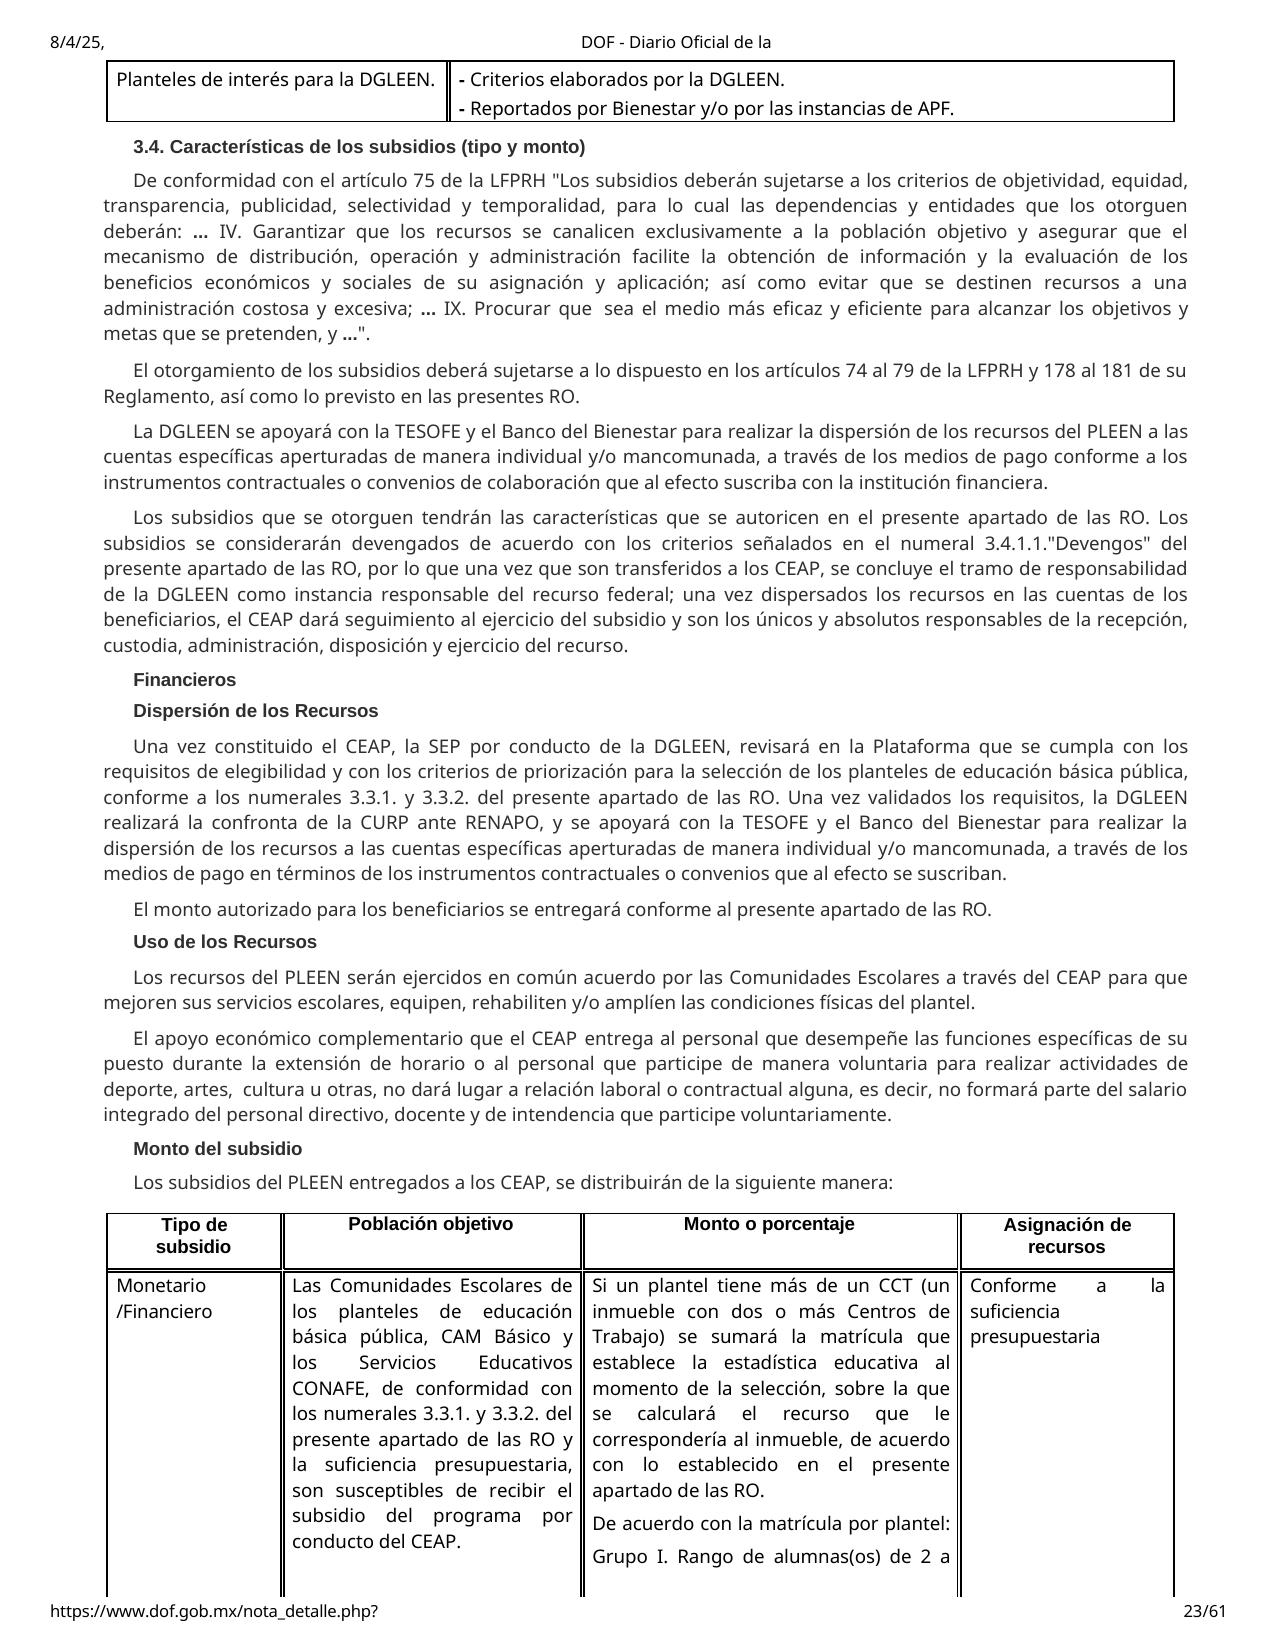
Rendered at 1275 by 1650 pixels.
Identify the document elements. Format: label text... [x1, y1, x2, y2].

text Los subsidios que se otorguen tendrán las características que se autoricen en el presente apartado de las RO. Los subsidios se considerarán devengados de acuerdo con los criterios señalados en el numeral 3.4.1.1."Devengos" del presente apartado de las RO, por lo que una vez que son transferidos a los CEAP, se concluye el tramo de responsabilidad de la DGLEEN como instancia responsable del recurso federal; una vez dispersados los recursos en las cuentas de los beneficiarios, el CEAP dará seguimiento al ejercicio del subsidio y son los únicos y absolutos responsables de la recepción, custodia, administración, disposición y ejercicio del recurso. [103, 504, 1189, 657]
text Los subsidios del PLEEN entregados a los CEAP, se distribuirán de la siguiente manera: [133, 1169, 1200, 1195]
subtitle Uso de los Recursos [133, 931, 1200, 953]
table_header Asignación de recursos [962, 1214, 1173, 1268]
table_header Monto o porcentaje [585, 1214, 957, 1268]
table_header Planteles de interés para la DGLEEN. [108, 62, 446, 121]
text Dispersión de los Recursos [133, 700, 1200, 722]
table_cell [962, 1273, 1173, 1597]
text De conformidad con el artículo 75 de la LFPRH "Los subsidios deberán sujetarse a los criterios de objetividad, equidad, transparencia, publicidad, selectividad y temporalidad, para lo cual las dependencias y entidades que los otorguen deberán: ... IV. Garantizar que los recursos se canalicen exclusivamente a la población objetivo y asegurar que el mecanismo de distribución, operación y administración facilite la obtención de información y la evaluación de los beneficios económicos y sociales de su asignación y aplicación; así como evitar que se destinen recursos a una administración costosa y excesiva; ... IX. Procurar que sea el medio más eficaz y eficiente para alcanzar los objetivos y metas que se pretenden, y ...". [103, 167, 1189, 346]
text El otorgamiento de los subsidios deberá sujetarse a lo dispuesto en los artículos 74 al 79 de la LFPRH y 178 al 181 de su Reglamento, así como lo previsto en las presentes RO. [103, 357, 1189, 408]
subtitle Financieros [133, 669, 1200, 691]
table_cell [285, 1273, 580, 1597]
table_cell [585, 1273, 957, 1597]
text La DGLEEN se apoyará con la TESOFE y el Banco del Bienestar para realizar la dispersión de los recursos del PLEEN a las cuentas específicas aperturadas de manera individual y/o mancomunada, a través de los medios de pago conforme a los instrumentos contractuales o convenios de colaboración que al efecto suscriba con la institución financiera. [103, 418, 1189, 494]
table_header Población objetivo [285, 1214, 580, 1268]
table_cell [108, 1273, 280, 1597]
text El apoyo económico complementario que el CEAP entrega al personal que desempeñe las funciones específicas de su puesto durante la extensión de horario o al personal que participe de manera voluntaria para realizar actividades de deporte, artes, cultura u otras, no dará lugar a relación laboral o contractual alguna, es decir, no formará parte del salario integrado del personal directivo, docente y de intendencia que participe voluntariamente. [103, 1025, 1189, 1127]
table_header Criterios elaborados por la DGLEEN. Reportados por Bienestar y/o por las instancias de APF. [451, 62, 1173, 121]
subtitle Características de los subsidios (tipo y monto) [133, 136, 1200, 158]
subtitle Monto del subsidio [133, 1138, 1200, 1160]
text El monto autorizado para los beneficiarios se entregará conforme al presente apartado de las RO. [133, 896, 1200, 922]
text Una vez constituido el CEAP, la SEP por conducto de la DGLEEN, revisará en la Plataforma que se cumpla con los requisitos de elegibilidad y con los criterios de priorización para la selección de los planteles de educación básica pública, conforme a los numerales 3.3.1. y 3.3.2. del presente apartado de las RO. Una vez validados los requisitos, la DGLEEN realizará la confronta de la CURP ante RENAPO, y se apoyará con la TESOFE y el Banco del Bienestar para realizar la dispersión de los recursos a las cuentas específicas aperturadas de manera individual y/o mancomunada, a través de los medios de pago en términos de los instrumentos contractuales o convenios que al efecto se suscriban. [103, 733, 1189, 886]
text Los recursos del PLEEN serán ejercidos en común acuerdo por las Comunidades Escolares a través del CEAP para que mejoren sus servicios escolares, equipen, rehabiliten y/o amplíen las condiciones físicas del plantel. [103, 964, 1189, 1015]
table_header Tipo de subsidio [108, 1214, 280, 1268]
